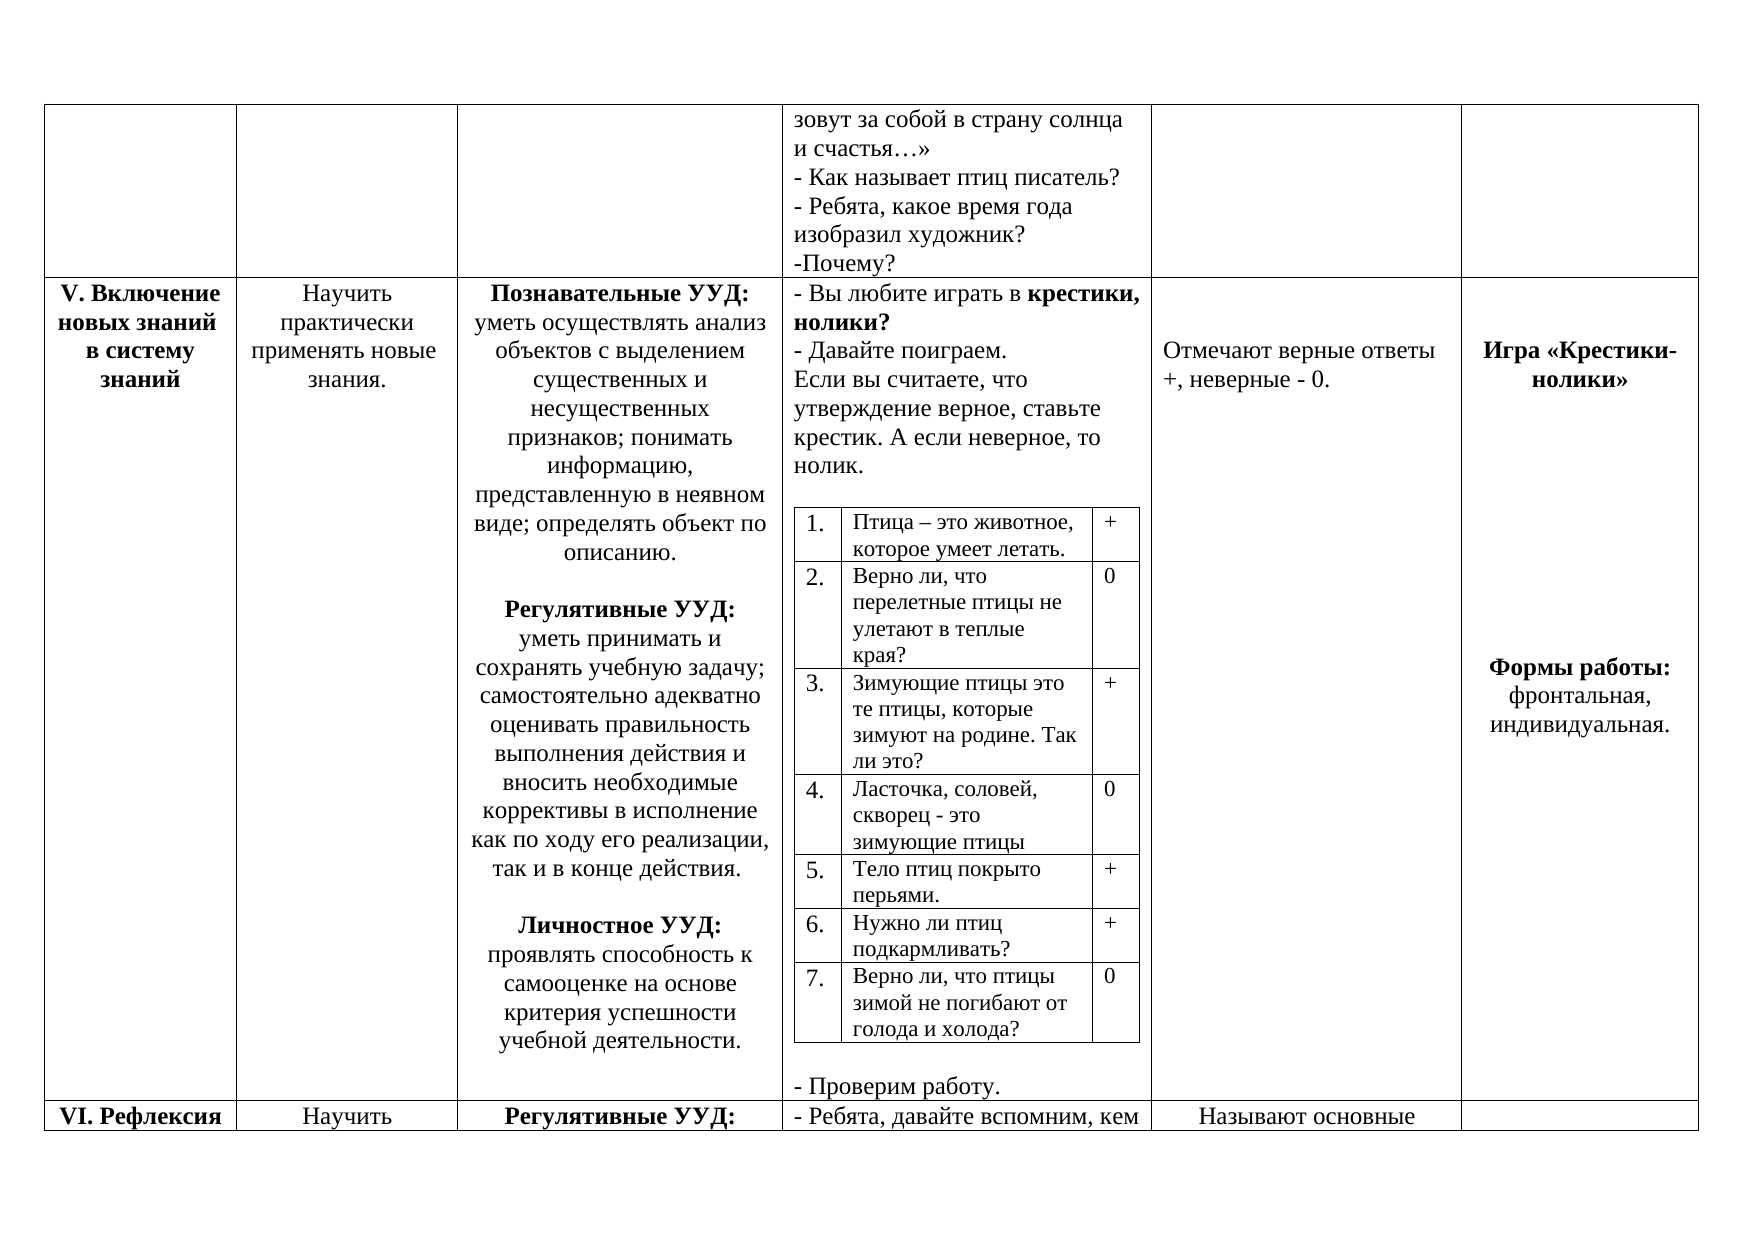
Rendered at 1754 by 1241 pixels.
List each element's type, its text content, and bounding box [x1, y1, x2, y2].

table_cell Познавательные УУД: уметь осуществлять анализ объектов с выделением существенных и несущественных признаков; понимать информацию, представленную в неявном виде; определять объект по описанию. Регулятивные УУД: уметь принимать и сохранять учебную задачу; самостоятельно адекватно оценивать правильность выполнения действия и вносить необходимые коррективы в исполнение как по ходу его реализации, так и в конце действия. Личностное УУД: проявлять способность к самооценке на основе критерия успешности учебной деятельности. [458, 278, 782, 1100]
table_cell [1462, 1101, 1698, 1130]
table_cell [1462, 105, 1698, 277]
table_cell V. Включение новых знаний в систему знаний [45, 278, 236, 1100]
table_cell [458, 1101, 782, 1130]
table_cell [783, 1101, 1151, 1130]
table_cell Игра «Крестики-нолики» Формы работы: фронтальная, индивидуальная. [1462, 278, 1698, 1100]
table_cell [1152, 1101, 1461, 1130]
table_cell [1152, 105, 1461, 277]
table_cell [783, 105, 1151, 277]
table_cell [237, 105, 457, 277]
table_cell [458, 105, 782, 277]
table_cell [45, 105, 236, 277]
table_cell Отмечают верные ответы +, неверные - 0. [1152, 278, 1461, 1100]
table_cell Научить практически применять новые знания. [237, 278, 457, 1100]
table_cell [45, 1101, 236, 1130]
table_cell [237, 1101, 457, 1130]
table_cell - Вы любите играть в крестики, нолики? - Давайте поиграем. Если вы считаете, что утверждение верное, ставьте крестик. А если неверное, то нолик. - Проверим работу. [783, 278, 1151, 1100]
